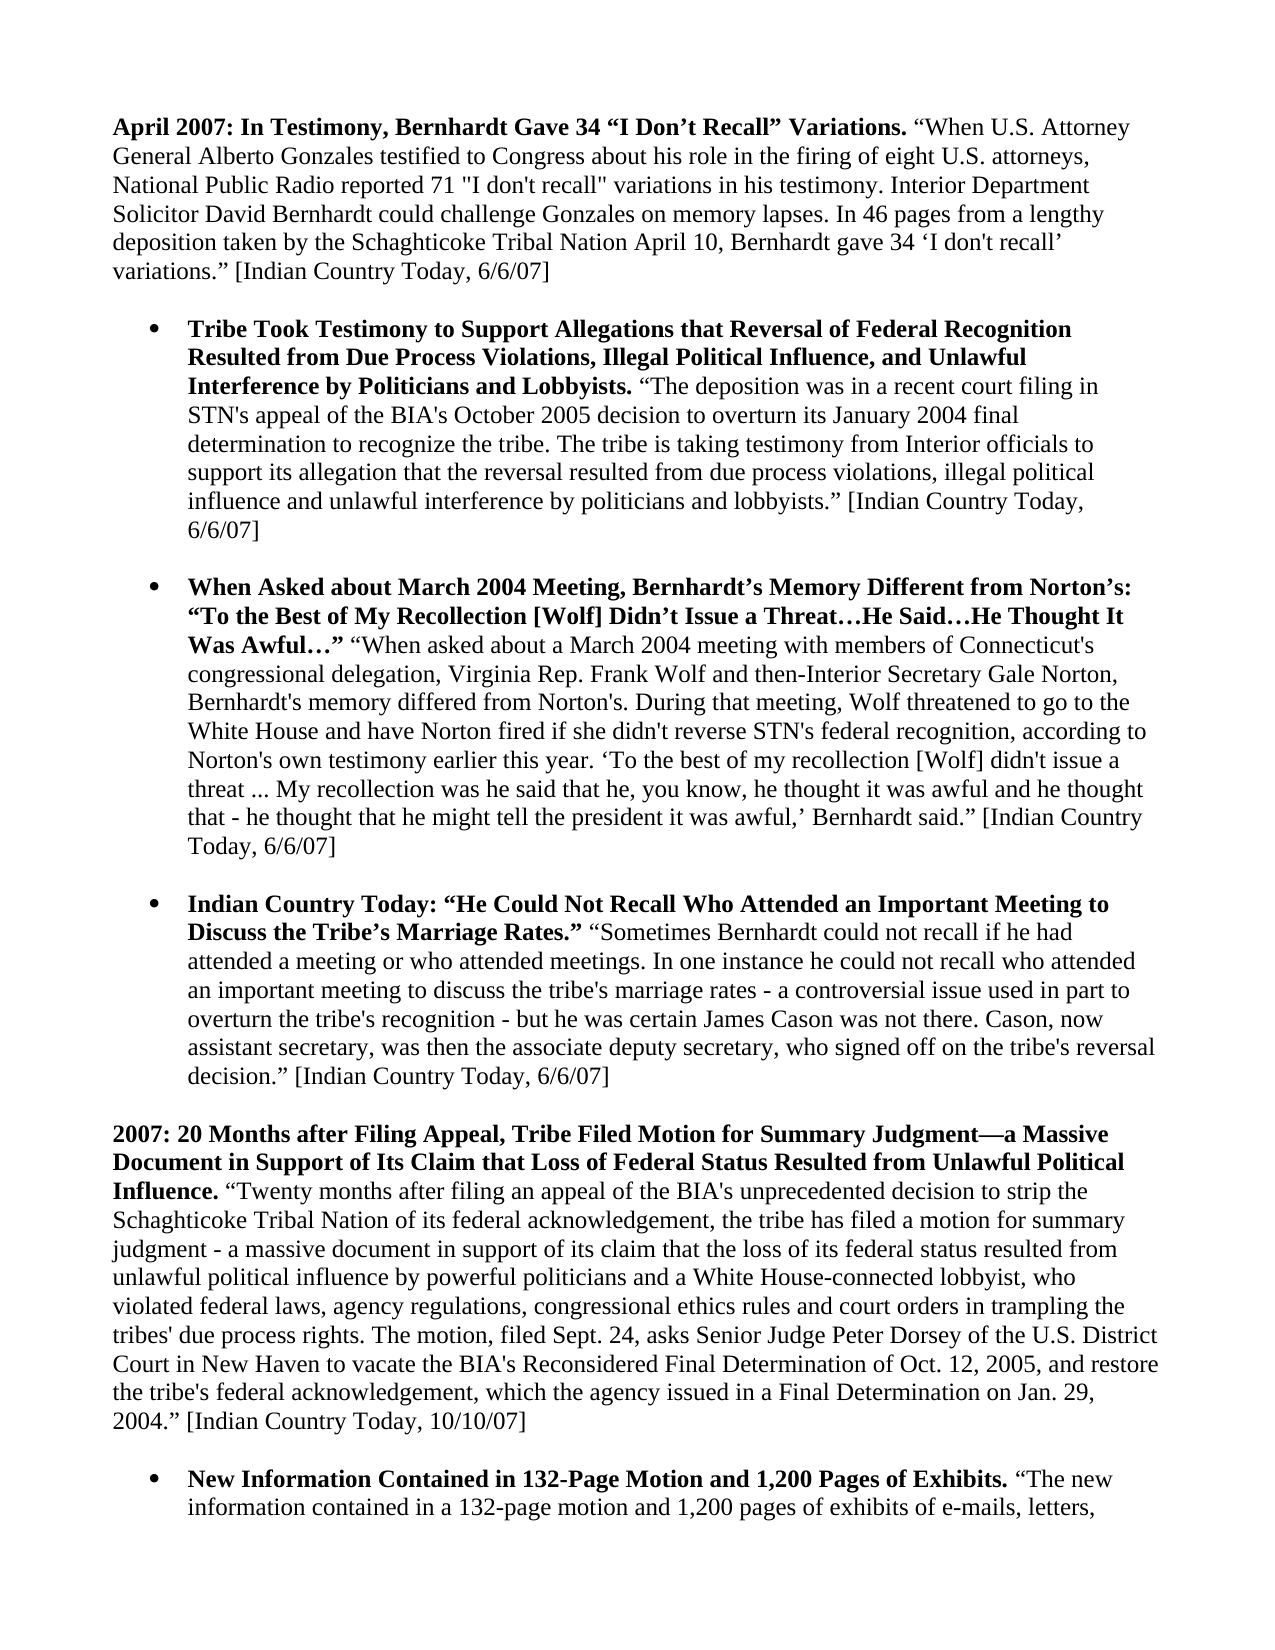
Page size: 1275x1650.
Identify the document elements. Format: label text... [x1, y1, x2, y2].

list Indian Country Today: “He Could Not Recall Who Attended an Important Meeting to Discuss the Tribe’s Marriage Rates.” “Sometimes Bernhardt could not recall if he had attended a meeting or who attended meetings. In one instance he could not recall who attended an important meeting to discuss the tribe's marriage rates - a controversial issue used in part to overturn the tribe's recognition - but he was certain James Cason was not there. Cason, now assistant secretary, was then the associate deputy secretary, who signed off on the tribe's reversal decision.” [Indian Country Today, 6/6/07] [150, 889, 1162, 1090]
list When Asked about March 2004 Meeting, Bernhardt’s Memory Different from Norton’s: “To the Best of My Recollection [Wolf] Didn’t Issue a Threat…He Said…He Thought It Was Awful…” “When asked about a March 2004 meeting with members of Connecticut's congressional delegation, Virginia Rep. Frank Wolf and then-Interior Secretary Gale Norton, Bernhardt's memory differed from Norton's. During that meeting, Wolf threatened to go to the White House and have Norton fired if she didn't reverse STN's federal recognition, according to Norton's own testimony earlier this year. ‘To the best of my recollection [Wolf] didn't issue a threat ... My recollection was he said that he, you know, he thought it was awful and he thought that - he thought that he might tell the president it was awful,’ Bernhardt said.” [Indian Country Today, 6/6/07] [150, 572, 1162, 860]
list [150, 1464, 1162, 1521]
list Tribe Took Testimony to Support Allegations that Reversal of Federal Recognition Resulted from Due Process Violations, Illegal Political Influence, and Unlawful Interference by Politicians and Lobbyists. “The deposition was in a recent court filing in STN's appeal of the BIA's October 2005 decision to overturn its January 2004 final determination to recognize the tribe. The tribe is taking testimony from Interior officials to support its allegation that the reversal resulted from due process violations, illegal political influence and unlawful interference by politicians and lobbyists.” [Indian Country Today, 6/6/07] [150, 314, 1162, 544]
text 2007: 20 Months after Filing Appeal, Tribe Filed Motion for Summary Judgment—a Massive Document in Support of Its Claim that Loss of Federal Status Resulted from Unlawful Political Influence. “Twenty months after filing an appeal of the BIA's unprecedented decision to strip the Schaghticoke Tribal Nation of its federal acknowledgement, the tribe has filed a motion for summary judgment - a massive document in support of its claim that the loss of its federal status resulted from unlawful political influence by powerful politicians and a White House-connected lobbyist, who violated federal laws, agency regulations, congressional ethics rules and court orders in trampling the tribes' due process rights. The motion, filed Sept. 24, asks Senior Judge Peter Dorsey of the U.S. District Court in New Haven to vacate the BIA's Reconsidered Final Determination of Oct. 12, 2005, and restore the tribe's federal acknowledgement, which the agency issued in a Final Determination on Jan. 29, 2004.” [Indian Country Today, 10/10/07] [112, 1119, 1162, 1435]
text April 2007: In Testimony, Bernhardt Gave 34 “I Don’t Recall” Variations. “When U.S. Attorney General Alberto Gonzales testified to Congress about his role in the firing of eight U.S. attorneys, National Public Radio reported 71 "I don't recall" variations in his testimony. Interior Department Solicitor David Bernhardt could challenge Gonzales on memory lapses. In 46 pages from a lengthy deposition taken by the Schaghticoke Tribal Nation April 10, Bernhardt gave 34 ‘I don't recall’ variations.” [Indian Country Today, 6/6/07] [112, 112, 1162, 285]
